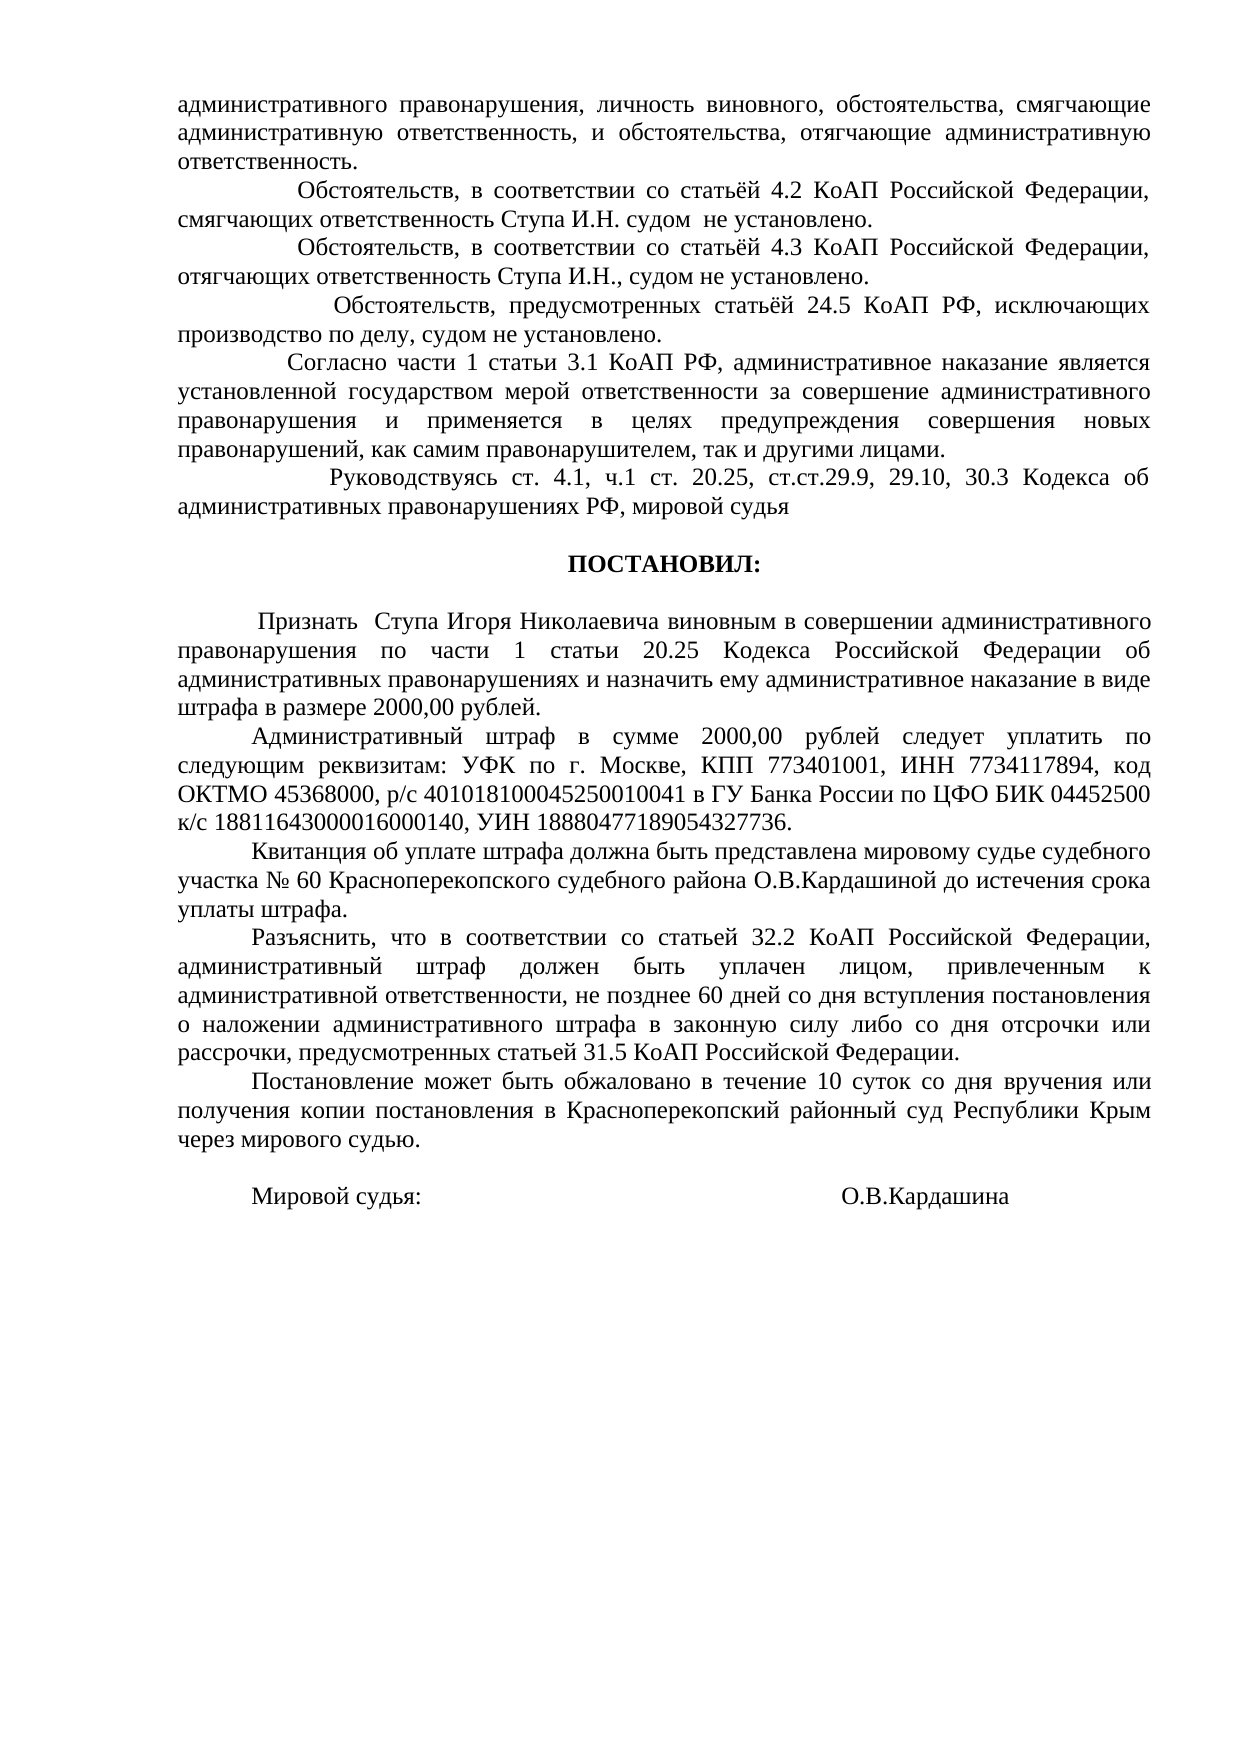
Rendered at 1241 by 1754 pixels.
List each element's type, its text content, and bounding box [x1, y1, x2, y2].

text Административный штраф в сумме 2000,00 рублей следует уплатить по следующим реквизитам: УФК по г. Москве, КПП 773401001, ИНН 7734117894, код ОКТМО 45368000, р/с 401018100045250010041 в ГУ Банка России по ЦФО БИК 04452500 к/с 18811643000016000140, УИН 18880477189054327736. [177, 721, 1152, 836]
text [177, 89, 1152, 175]
text Мировой судья: О.В.Кардашина [177, 1181, 1152, 1210]
text Признать Ступа Игоря Николаевича виновным в совершении административного правонарушения по части 1 статьи 20.25 Кодекса Российской Федерации об административных правонарушениях и назначить ему административное наказание в виде штрафа в размере 2000,00 рублей. [177, 606, 1152, 721]
text Обстоятельств, предусмотренных статьёй 24.5 КоАП РФ, исключающих производство по делу, судом не установлено. [177, 290, 1152, 347]
text Постановление может быть обжаловано в течение 10 суток со дня вручения или получения копии постановления в Красноперекопский районный суд Республики Крым через мирового судью. [177, 1066, 1152, 1152]
text Обстоятельств, в соответствии со статьёй 4.2 КоАП Российской Федерации, смягчающих ответственность Ступа И.Н. судом не установлено. [177, 175, 1152, 232]
text Разъяснить, что в соответствии со статьей 32.2 КоАП Российской Федерации, административный штраф должен быть уплачен лицом, привлеченным к административной ответственности, не позднее 60 дней со дня вступления постановления о наложении административного штрафа в законную силу либо со дня отсрочки или рассрочки, предусмотренных статьей 31.5 КоАП Российской Федерации. [177, 922, 1152, 1066]
text Согласно части 1 статьи 3.1 КоАП РФ, административное наказание является установленной государством мерой ответственности за совершение административного правонарушения и применяется в целях предупреждения совершения новых правонарушений, как самим правонарушителем, так и другими лицами. [177, 347, 1152, 462]
text Обстоятельств, в соответствии со статьёй 4.3 КоАП Российской Федерации, отягчающих ответственность Ступа И.Н., судом не установлено. [177, 232, 1152, 290]
text ПОСТАНОВИЛ: [177, 549, 1152, 577]
text Квитанция об уплате штрафа должна быть представлена мировому судье судебного участка № 60 Красноперекопского судебного района О.В.Кардашиной до истечения срока уплаты штрафа. [177, 836, 1152, 922]
text Руководствуясь ст. 4.1, ч.1 ст. 20.25, ст.ст.29.9, 29.10, 30.3 Кодекса об административных правонарушениях РФ, мировой судья [177, 462, 1152, 520]
